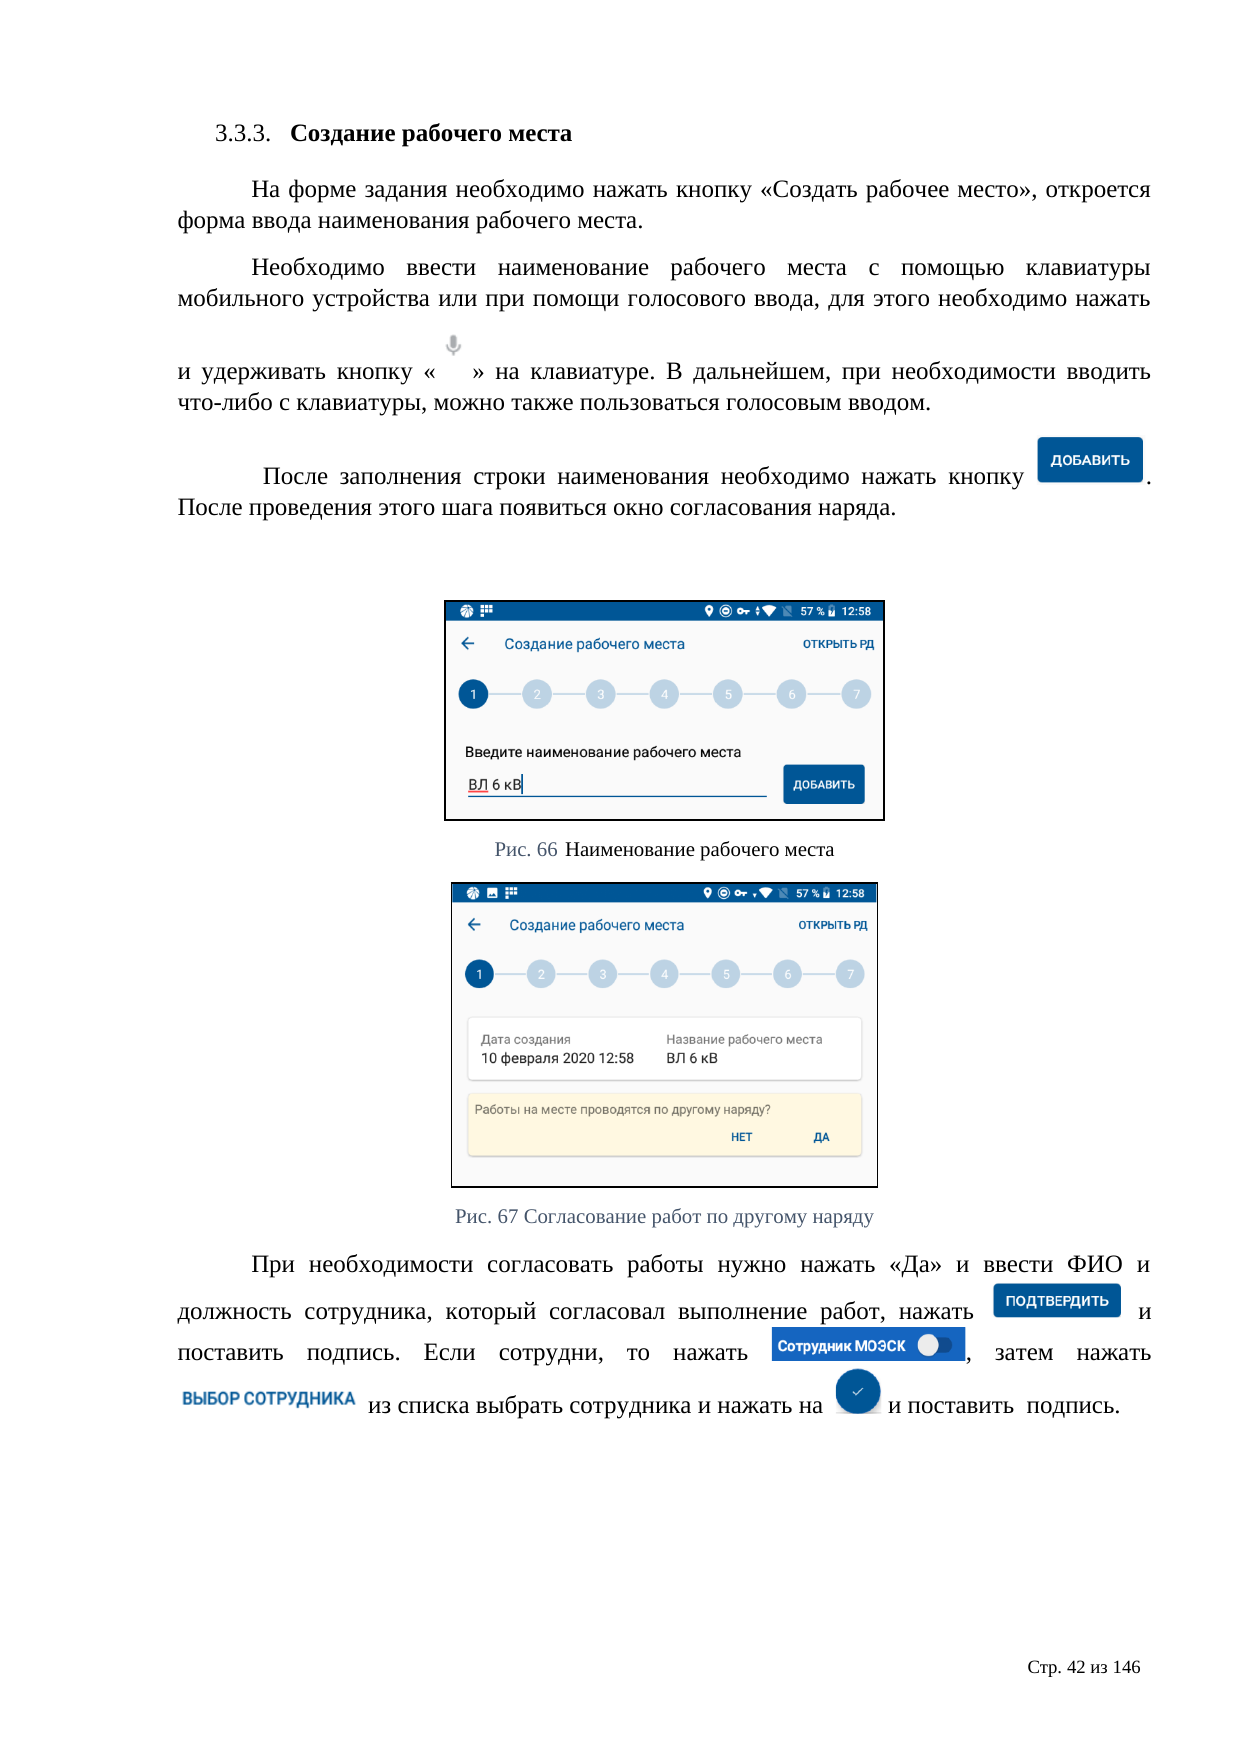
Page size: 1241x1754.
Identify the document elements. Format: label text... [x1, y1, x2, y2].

picture [835, 1368, 882, 1414]
picture [987, 1280, 1126, 1320]
text После заполнения строки наименования необходимо нажать кнопку . После проведения этого шага появиться окно согласования наряда. [177, 435, 1152, 521]
text На форме задания необходимо нажать кнопку «Создать рабочее место», откроется форма ввода наименования рабочего места. [177, 174, 1152, 233]
text Необходимо ввести наименование рабочего места с помощью клавиатуры мобильного устройства или при помощи голосового ввода, для этого необходимо нажать и удерживать кнопку «» на клавиатуре. В дальнейшем, при необходимости вводить что-либо с клавиатуры, можно также пользоваться голосовым вводом. [177, 252, 1152, 416]
picture [452, 884, 877, 1186]
picture [446, 602, 883, 819]
picture [1036, 435, 1146, 485]
text При необходимости согласовать работы нужно нажать «Да» и ввести ФИО и должность сотрудника, который согласовал выполнение работ, нажать и поставить подпись. Если сотрудни, то нажать , затем нажать из списка выбрать сотрудника и нажать на и поставить подпись. [177, 1249, 1152, 1419]
picture [435, 314, 473, 380]
picture [771, 1327, 966, 1361]
subtitle Создание рабочего места [215, 118, 1152, 147]
picture [177, 1387, 362, 1414]
